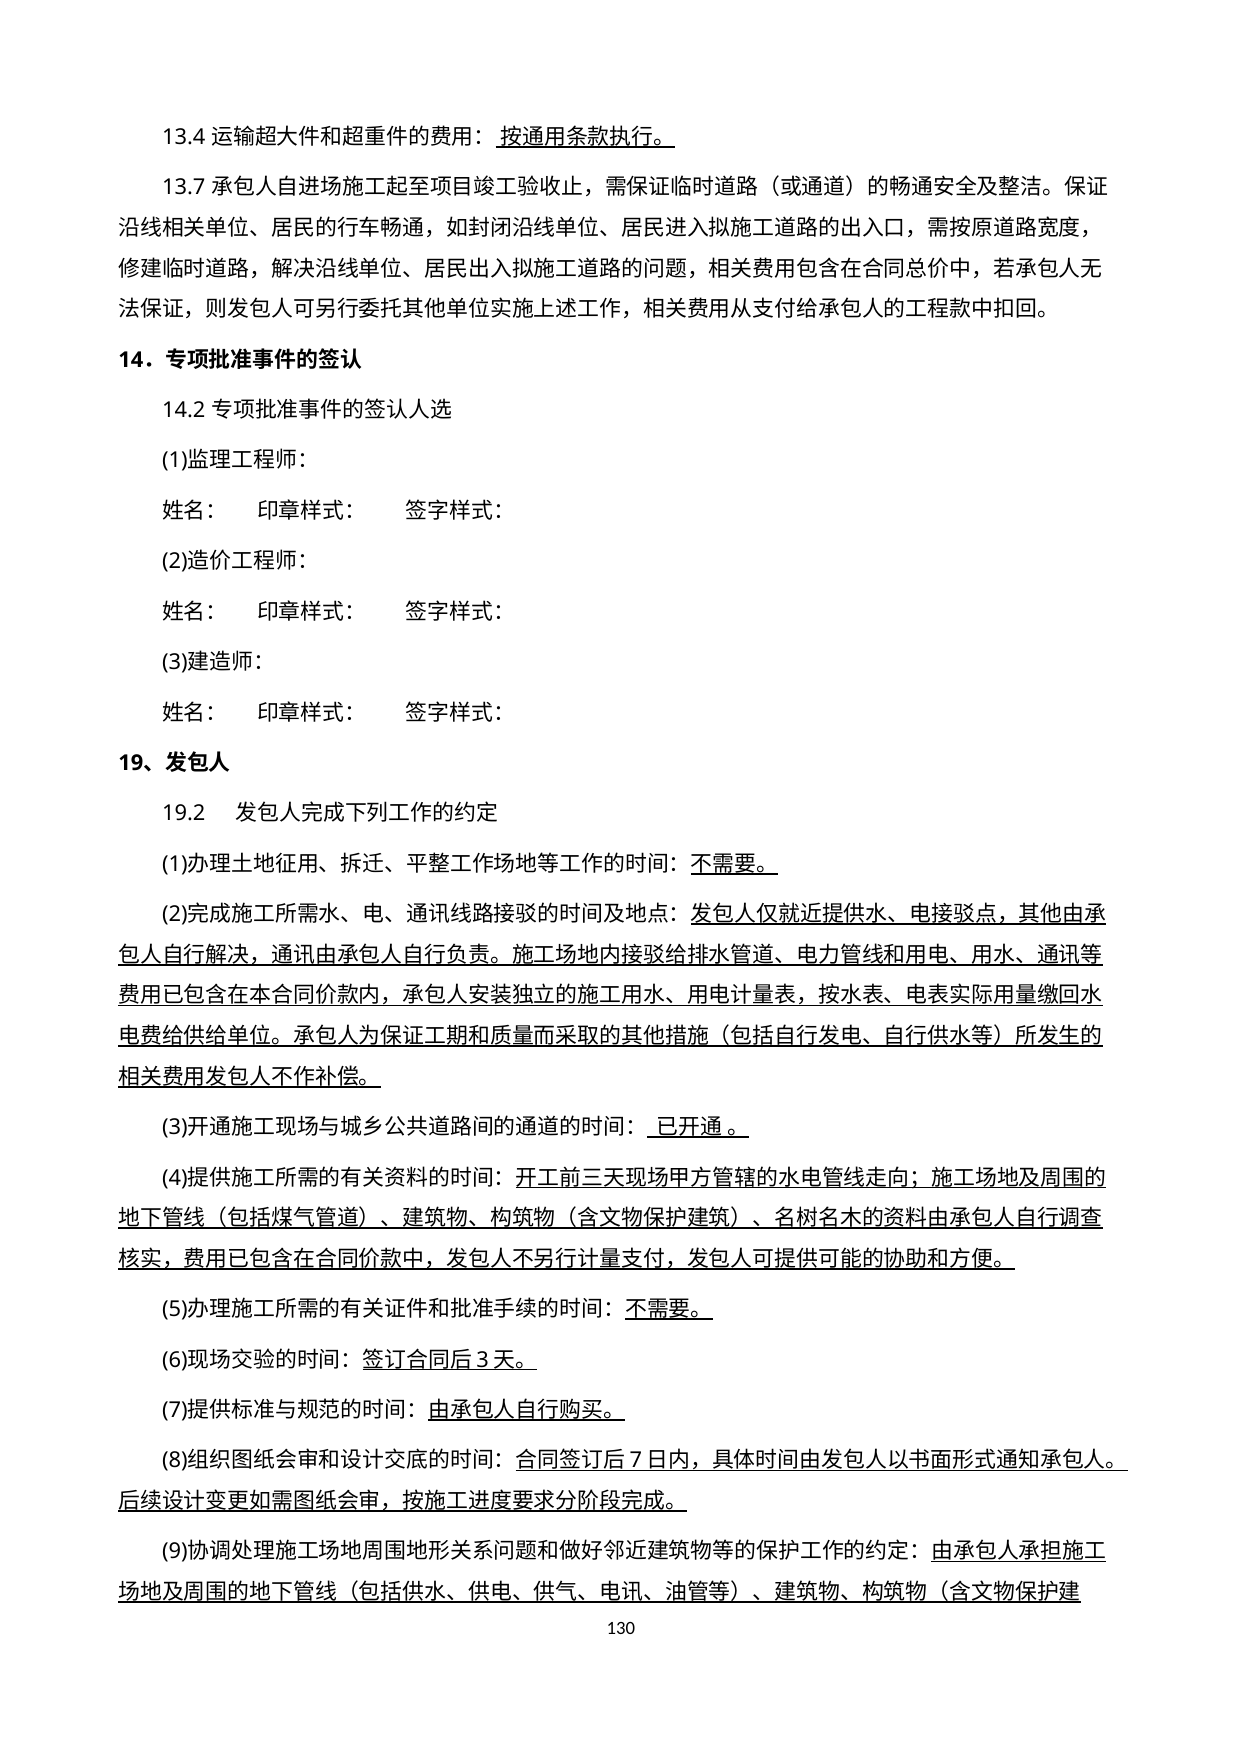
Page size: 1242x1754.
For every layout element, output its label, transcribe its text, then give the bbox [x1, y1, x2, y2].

text (1)办理土地征用、拆迁、平整工作场地等工作的时间：不需要。 [118, 845, 1123, 878]
text 姓名： 印章样式： 签字样式： [118, 492, 1123, 525]
text (1)监理工程师： [118, 442, 1123, 474]
text 姓名： 印章样式： 签字样式： [118, 593, 1123, 626]
text 13.4 运输超大件和超重件的费用： 按通用条款执行。 [118, 118, 1123, 151]
text 19、发包人 [118, 744, 1126, 777]
text (4)提供施工所需的有关资料的时间：开工前三天现场甲方管辖的水电管线走向；施工场地及周围的地下管线（包括煤气管道）、建筑物、构筑物（含文物保护建筑）、名树名木的资料由承包人自行调查核实，费用已包含在合同价款中，发包人不另行计量支付，发包人可提供可能的协助和方便。 [118, 1159, 1123, 1273]
text (3)开通施工现场与城乡公共道路间的通道的时间： 已开通 。 [118, 1109, 1123, 1141]
text (2)完成施工所需水、电、通讯线路接驳的时间及地点：发包人仅就近提供水、电接驳点，其他由承包人自行解决，通讯由承包人自行负责。施工场地内接驳给排水管道、电力管线和用电、用水、通讯等费用已包含在本合同价款内，承包人安装独立的施工用水、用电计量表，按水表、电表实际用量缴回水电费给供给单位。承包人为保证工期和质量而采取的其他措施（包括自行发电、自行供水等）所发生的相关费用发包人不作补偿。 [118, 896, 1123, 1091]
text (3)建造师： [118, 644, 1123, 676]
text 13.7 承包人自进场施工起至项目竣工验收止，需保证临时道路（或通道）的畅通安全及整洁。保证沿线相关单位、居民的行车畅通，如封闭沿线单位、居民进入拟施工道路的出入口，需按原道路宽度，修建临时道路，解决沿线单位、居民出入拟施工道路的问题，相关费用包含在合同总价中，若承包人无法保证，则发包人可另行委托其他单位实施上述工作，相关费用从支付给承包人的工程款中扣回。 [118, 169, 1123, 323]
text (6)现场交验的时间：签订合同后3天。 [118, 1341, 1123, 1374]
text 14.2 专项批准事件的签认人选 [118, 392, 1123, 424]
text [118, 1533, 1123, 1606]
text (2)造价工程师： [118, 543, 1123, 575]
text (5)办理施工所需的有关证件和批准手续的时间：不需要。 [118, 1291, 1123, 1323]
text 姓名： 印章样式： 签字样式： [118, 694, 1123, 727]
text (7)提供标准与规范的时间：由承包人自行购买。 [118, 1392, 1123, 1424]
text 19.2 发包人完成下列工作的约定 [118, 795, 1123, 827]
text 14．专项批准事件的签认 [118, 341, 1126, 374]
text (8)组织图纸会审和设计交底的时间：合同签订后7日内，具体时间由发包人以书面形式通知承包人。后续设计变更如需图纸会审，按施工进度要求分阶段完成。 [118, 1442, 1123, 1515]
